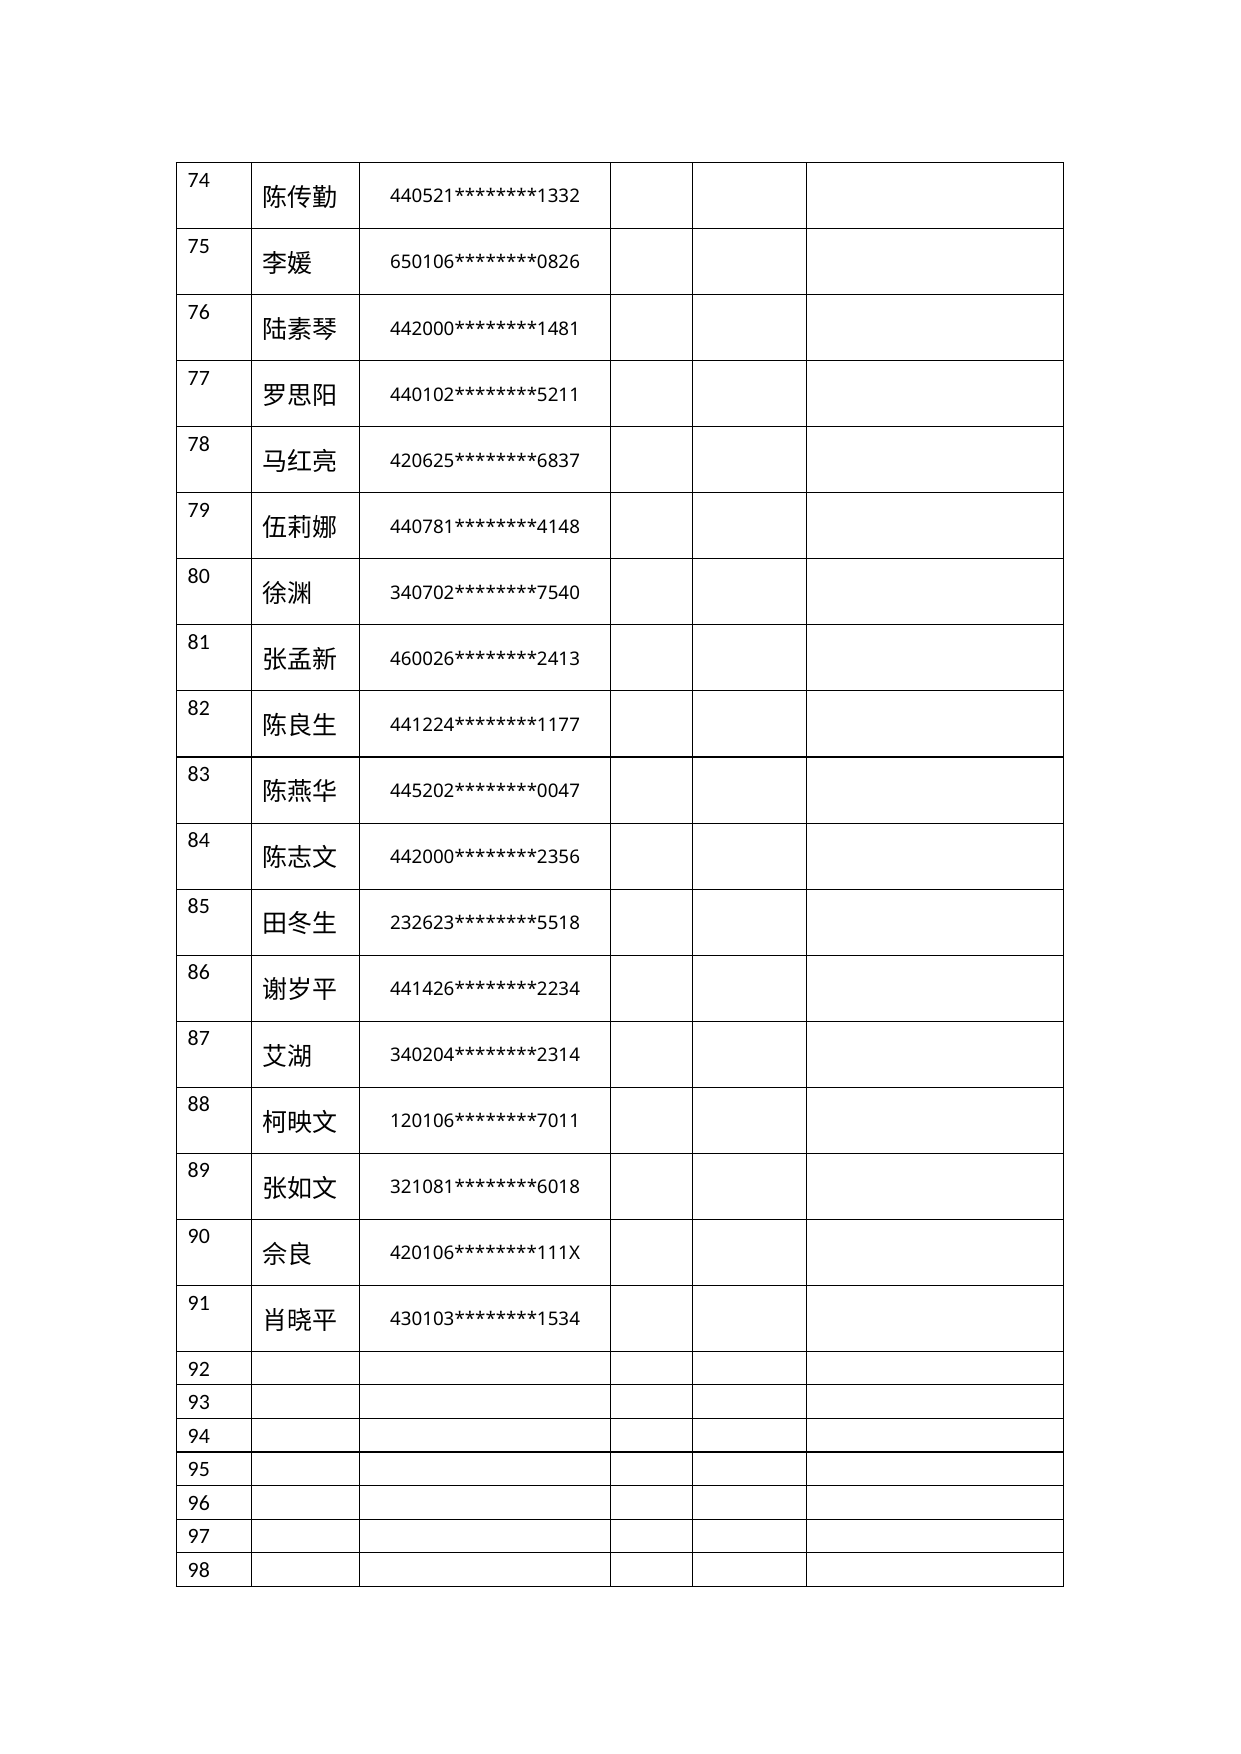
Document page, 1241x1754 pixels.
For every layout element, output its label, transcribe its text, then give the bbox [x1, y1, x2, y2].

table_cell [693, 1088, 806, 1153]
table_cell 78 [177, 427, 251, 492]
table_cell [360, 1352, 610, 1384]
table_cell 92 [177, 1352, 251, 1384]
table_cell [360, 1419, 610, 1451]
table_cell [252, 1553, 359, 1586]
table_cell [807, 229, 1063, 294]
table_cell 321081********6018 [360, 1154, 610, 1219]
table_cell [807, 361, 1063, 426]
table_cell 陆素琴 [252, 295, 359, 360]
table_cell 440521********1332 [360, 163, 610, 228]
table_cell 97 [177, 1520, 251, 1552]
table_cell [693, 1352, 806, 1384]
table_cell 340702********7540 [360, 559, 610, 624]
table_cell 440781********4148 [360, 493, 610, 558]
table_cell 420106********111X [360, 1220, 610, 1285]
table_cell 84 [177, 824, 251, 888]
table_cell [693, 758, 806, 822]
table_cell [807, 956, 1063, 1021]
table_cell [693, 163, 806, 228]
table_cell [252, 1453, 359, 1485]
table_cell [807, 559, 1063, 624]
table_cell 440102********5211 [360, 361, 610, 426]
table_cell [611, 1088, 692, 1153]
table_cell 陈燕华 [252, 758, 359, 822]
table_cell [693, 1286, 806, 1351]
table_cell [611, 493, 692, 558]
table_cell [611, 824, 692, 888]
table_cell [693, 1520, 806, 1552]
table_cell [611, 163, 692, 228]
table_cell [807, 1022, 1063, 1087]
table_cell 柯映文 [252, 1088, 359, 1153]
table_cell 340204********2314 [360, 1022, 610, 1087]
table_cell [693, 559, 806, 624]
table_cell 徐渊 [252, 559, 359, 624]
table_cell [807, 758, 1063, 822]
table_cell 陈志文 [252, 824, 359, 888]
table_cell [807, 1220, 1063, 1285]
table_cell 93 [177, 1385, 251, 1418]
table_cell 95 [177, 1453, 251, 1485]
table_cell 80 [177, 559, 251, 624]
table_cell 李媛 [252, 229, 359, 294]
table_cell [611, 758, 692, 822]
table_cell [807, 1520, 1063, 1552]
table_cell 90 [177, 1220, 251, 1285]
table_cell 佘良 [252, 1220, 359, 1285]
table_cell 445202********0047 [360, 758, 610, 822]
table_cell [611, 1419, 692, 1451]
table_cell [807, 691, 1063, 756]
table_cell [807, 1154, 1063, 1219]
table_cell [807, 1553, 1063, 1586]
table_cell [693, 361, 806, 426]
table_cell 441426********2234 [360, 956, 610, 1021]
table_cell [252, 1486, 359, 1518]
table_cell 89 [177, 1154, 251, 1219]
table_cell 650106********0826 [360, 229, 610, 294]
table_cell [693, 1486, 806, 1518]
table_cell [611, 295, 692, 360]
table_cell 陈传勤 [252, 163, 359, 228]
table_cell [693, 1419, 806, 1451]
table_cell [807, 1453, 1063, 1485]
table_cell 伍莉娜 [252, 493, 359, 558]
table_cell 81 [177, 625, 251, 690]
table_cell [611, 1154, 692, 1219]
table_cell [360, 1520, 610, 1552]
table_cell [611, 229, 692, 294]
table_cell [360, 1553, 610, 1586]
table_cell [611, 1385, 692, 1418]
table_cell [360, 1385, 610, 1418]
table_cell [807, 1352, 1063, 1384]
table_cell [693, 427, 806, 492]
table_cell 张如文 [252, 1154, 359, 1219]
table_cell 马红亮 [252, 427, 359, 492]
table_cell [611, 1520, 692, 1552]
table_cell 85 [177, 890, 251, 954]
table_cell [693, 493, 806, 558]
table_cell [611, 1286, 692, 1351]
table_cell 96 [177, 1486, 251, 1518]
table_cell 91 [177, 1286, 251, 1351]
table_cell [807, 890, 1063, 954]
table_cell [807, 1286, 1063, 1351]
table_cell 430103********1534 [360, 1286, 610, 1351]
table_cell [611, 956, 692, 1021]
table_cell [611, 559, 692, 624]
table_cell 441224********1177 [360, 691, 610, 756]
table_cell [252, 1419, 359, 1451]
table_cell [693, 1154, 806, 1219]
table_cell 76 [177, 295, 251, 360]
table_cell [807, 625, 1063, 690]
table_cell 陈良生 [252, 691, 359, 756]
table_cell [693, 1385, 806, 1418]
table_cell 79 [177, 493, 251, 558]
table_cell [611, 890, 692, 954]
table_cell 肖晓平 [252, 1286, 359, 1351]
table_cell [360, 1486, 610, 1518]
table_cell [693, 1553, 806, 1586]
table_cell [693, 890, 806, 954]
table_cell [807, 1486, 1063, 1518]
table_cell [360, 1453, 610, 1485]
table_cell [693, 1220, 806, 1285]
table_cell 98 [177, 1553, 251, 1586]
table_cell 232623********5518 [360, 890, 610, 954]
table_cell [693, 956, 806, 1021]
table_cell 张孟新 [252, 625, 359, 690]
table_cell 罗思阳 [252, 361, 359, 426]
table_cell 77 [177, 361, 251, 426]
table_cell 120106********7011 [360, 1088, 610, 1153]
table_cell [252, 1520, 359, 1552]
table_cell 442000********2356 [360, 824, 610, 888]
table_cell [807, 163, 1063, 228]
table_cell 75 [177, 229, 251, 294]
table_cell [611, 1220, 692, 1285]
table_cell [693, 824, 806, 888]
table_cell [807, 493, 1063, 558]
table_cell 420625********6837 [360, 427, 610, 492]
table_cell 83 [177, 758, 251, 822]
table_cell [611, 691, 692, 756]
table_cell [807, 1088, 1063, 1153]
table_cell 82 [177, 691, 251, 756]
table_cell [693, 625, 806, 690]
table_cell [693, 1453, 806, 1485]
table_cell [252, 1352, 359, 1384]
table_cell 94 [177, 1419, 251, 1451]
table_cell 田冬生 [252, 890, 359, 954]
table_cell [611, 361, 692, 426]
table_cell [693, 691, 806, 756]
table_cell 442000********1481 [360, 295, 610, 360]
table_cell [807, 427, 1063, 492]
table_cell [807, 1419, 1063, 1451]
table_cell 88 [177, 1088, 251, 1153]
table_cell [693, 229, 806, 294]
table_cell [611, 625, 692, 690]
table_cell [807, 1385, 1063, 1418]
table_cell [611, 1453, 692, 1485]
table_cell [252, 1385, 359, 1418]
table_cell [611, 1352, 692, 1384]
table_cell [611, 1022, 692, 1087]
table_cell [611, 1553, 692, 1586]
table_cell 87 [177, 1022, 251, 1087]
table_cell [693, 1022, 806, 1087]
table_cell [611, 1486, 692, 1518]
table_cell 74 [177, 163, 251, 228]
table_cell 艾湖 [252, 1022, 359, 1087]
table_cell [611, 427, 692, 492]
table_cell [693, 295, 806, 360]
table_cell 86 [177, 956, 251, 1021]
table_cell 460026********2413 [360, 625, 610, 690]
table_cell [807, 824, 1063, 888]
table_cell [807, 295, 1063, 360]
table_cell 谢岁平 [252, 956, 359, 1021]
